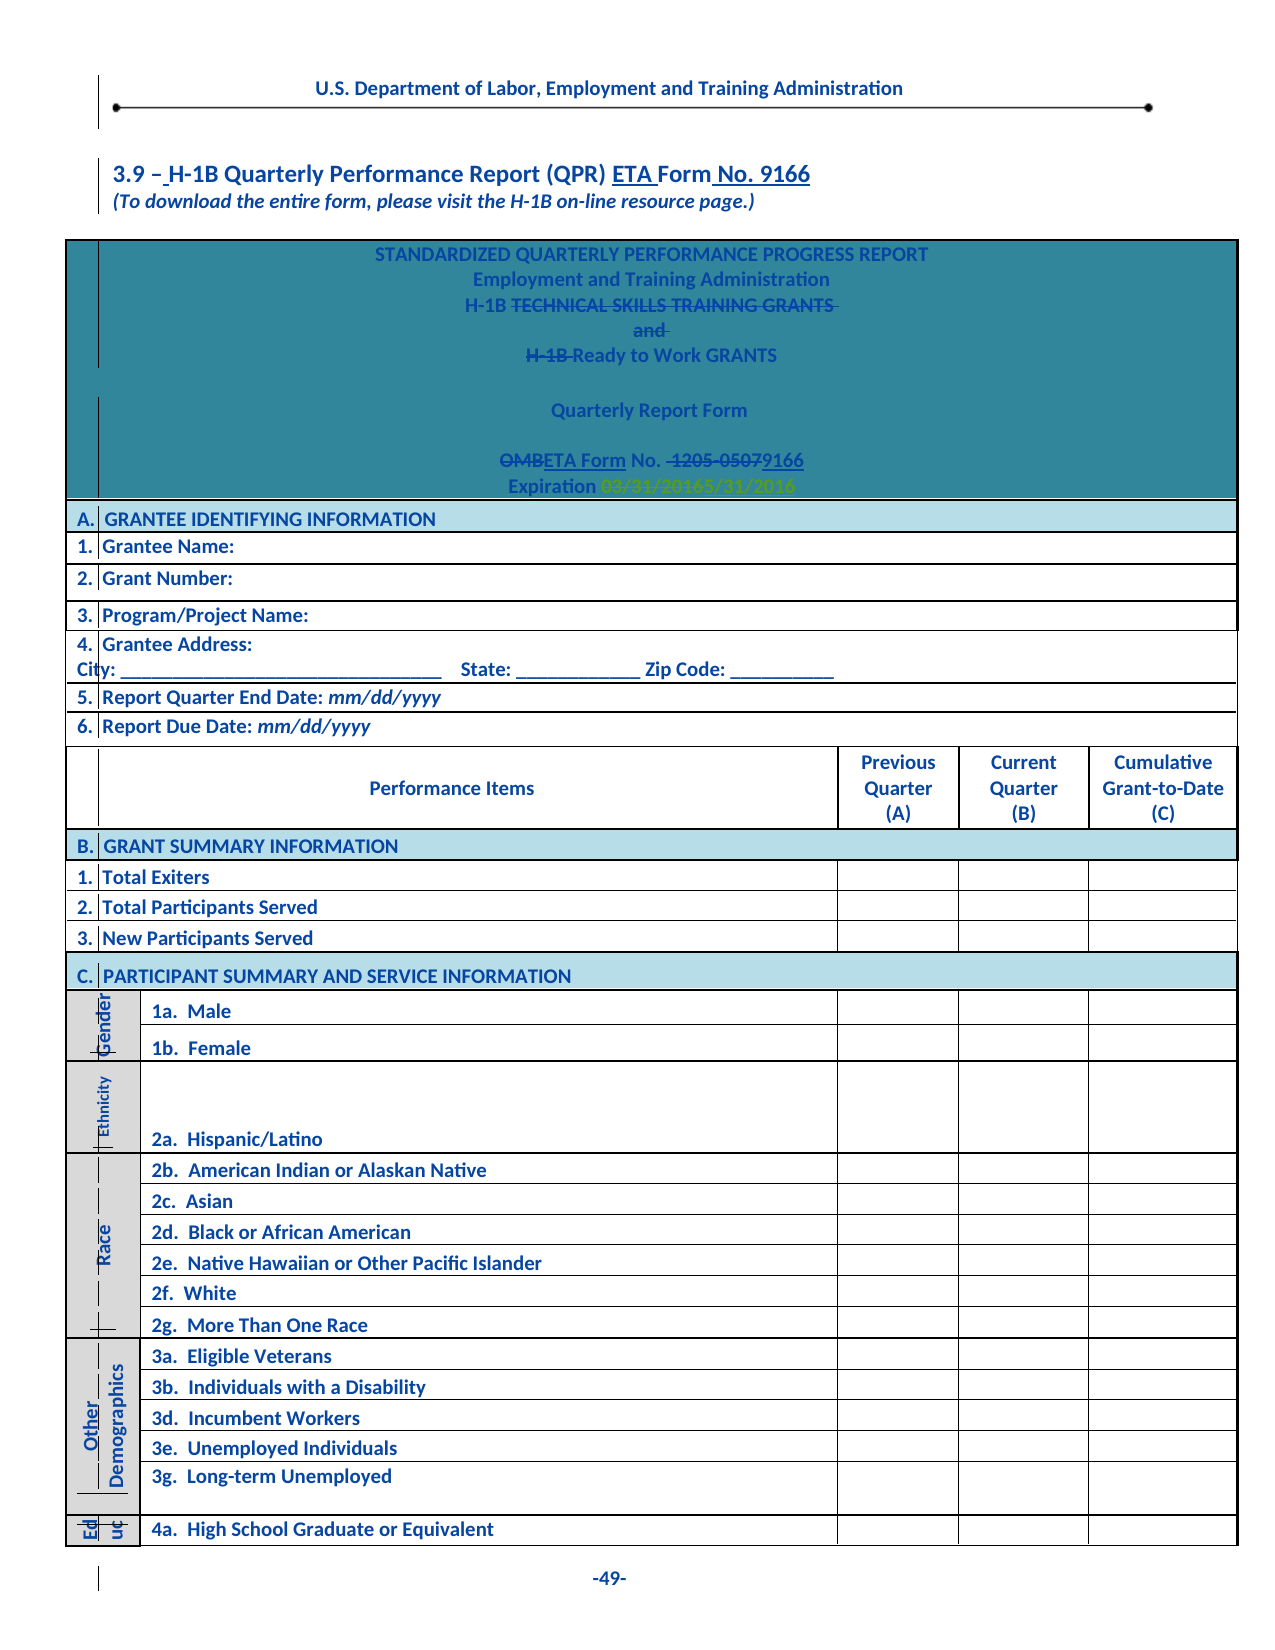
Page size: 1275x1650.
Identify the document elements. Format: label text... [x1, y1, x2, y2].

table_cell [838, 1184, 958, 1213]
table_cell [959, 1215, 1088, 1244]
table_cell [1089, 1215, 1236, 1244]
table_cell [1089, 861, 1237, 890]
table_cell [838, 1276, 958, 1306]
table_cell [959, 921, 1088, 951]
table_cell [838, 1154, 958, 1183]
table_cell 3e. Unemployed Individuals [141, 1431, 837, 1461]
table_cell [838, 991, 958, 1024]
table_cell [1089, 1516, 1236, 1545]
table_cell [1089, 1370, 1236, 1399]
table_cell [959, 861, 1088, 890]
table_cell 3g. Long-term Unemployed [141, 1462, 837, 1514]
table_cell 2b. American Indian or Alaskan Native [141, 1154, 837, 1183]
table_cell 2c. Asian [141, 1184, 837, 1213]
table_cell Previous Quarter (A) [839, 747, 958, 828]
table_cell A. GRANTEE IDENTIFYING INFORMATION [67, 501, 1236, 531]
table_cell [838, 953, 959, 988]
table_cell [838, 1431, 958, 1461]
table_cell [959, 891, 1088, 920]
table_cell [838, 1025, 958, 1060]
table_cell [838, 1516, 959, 1545]
table_cell Performance Items [67, 747, 837, 828]
table_cell [959, 1184, 1088, 1213]
table_cell 4. Grantee Address: City: _______________________________ State: ____________ Zip Code: __________ [99, 631, 1237, 682]
table_cell [959, 1339, 1088, 1368]
table_cell [959, 1025, 1088, 1060]
table_cell [959, 1154, 1088, 1183]
table_cell Current Quarter (B) [960, 747, 1088, 828]
table_cell [838, 1215, 958, 1244]
table_cell 1a. Male [141, 991, 837, 1024]
table_cell [1089, 1276, 1236, 1306]
table_cell 2a. Hispanic/Latino [141, 1062, 837, 1152]
table_cell [1089, 991, 1236, 1024]
table_cell Gender [67, 991, 140, 1060]
table_cell [838, 1307, 958, 1337]
text (To download the entire form, please visit the H-1B on-line resource page.) [112, 188, 1106, 214]
table_cell [838, 1462, 958, 1514]
table_cell Education Level [67, 1516, 139, 1545]
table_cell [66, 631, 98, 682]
table_cell [838, 891, 958, 920]
table_cell 1. Grantee Name: [67, 533, 1236, 563]
table_cell [959, 1462, 1088, 1514]
table_cell [838, 861, 958, 890]
table_cell [959, 991, 1088, 1024]
table_cell Other Demographics [67, 1339, 139, 1514]
table_cell [838, 1400, 958, 1430]
table_cell 3b. Individuals with a Disability [141, 1370, 837, 1399]
table_cell [838, 1245, 958, 1275]
table_cell [959, 1431, 1088, 1461]
table_cell [1089, 1339, 1236, 1368]
table_cell C. PARTICIPANT SUMMARY AND SERVICE INFORMATION [67, 953, 838, 988]
table_cell 2. Grant Number: [67, 565, 1236, 600]
table_cell [1089, 1245, 1236, 1275]
table_cell [959, 1370, 1088, 1399]
table_cell 2e. Native Hawaiian or Other Pacific Islander [141, 1245, 837, 1275]
table_cell [959, 1276, 1088, 1306]
table_cell [1089, 920, 1237, 951]
table_cell [1089, 1431, 1236, 1461]
table_cell Ethnicity [67, 1062, 140, 1152]
table_cell 6. Report Due Date: mm/dd/yyyy [66, 711, 1237, 746]
table_cell 2d. Black or African American [141, 1215, 837, 1244]
table_cell [1089, 1062, 1236, 1152]
table_cell 2. Total Participants Served [66, 890, 837, 920]
table_cell [838, 921, 958, 951]
table_cell [959, 953, 1089, 988]
table_cell [1089, 890, 1237, 920]
subtitle 3.9 –H-1B Quarterly Performance Report (QPR) Form [112, 158, 1106, 188]
table_cell [1089, 1462, 1236, 1514]
table_cell Cumulative Grant-to-Date (C) [1090, 747, 1236, 828]
picture [112, 100, 1155, 118]
table_cell 3d. Incumbent Workers [141, 1400, 837, 1430]
table_cell [959, 1307, 1088, 1337]
table_cell [1089, 1400, 1236, 1430]
table_cell [838, 1062, 958, 1152]
table_cell [959, 1062, 1088, 1152]
table_cell [1089, 1307, 1236, 1337]
table_cell 3. Program/Project Name: [67, 602, 1236, 630]
table_cell 3a. Eligible Veterans [141, 1339, 837, 1368]
table_cell 2f. White [141, 1276, 837, 1306]
table_cell [838, 1370, 958, 1399]
table_cell 1. Total Exiters [66, 861, 837, 890]
table_cell [1089, 1154, 1236, 1183]
table_cell [959, 1245, 1088, 1275]
table_cell [1089, 1025, 1236, 1060]
table_cell B. GRANT SUMMARY INFORMATION [67, 830, 1236, 859]
table_cell 4a. High School Graduate or Equivalent [141, 1516, 838, 1545]
table_cell [1089, 953, 1236, 988]
table_cell 2g. More Than One Race [141, 1307, 837, 1337]
table_cell [1089, 1184, 1236, 1213]
table_cell [838, 1339, 958, 1368]
table_cell 3. New Participants Served [66, 920, 837, 951]
table_cell 5. Report Quarter End Date: mm/dd/yyyy [66, 682, 1237, 711]
table_cell Race [67, 1154, 140, 1337]
table_header STANDARDIZED QUARTERLY PERFORMANCE PROGRESS REPORT Employment and Training Administration H-1B Ready to Work GRANTS Quarterly Report Form No. Expiration [67, 241, 1236, 498]
table_cell 1b. Female [141, 1025, 837, 1060]
table_cell [959, 1400, 1088, 1430]
table_cell [959, 1516, 1089, 1545]
